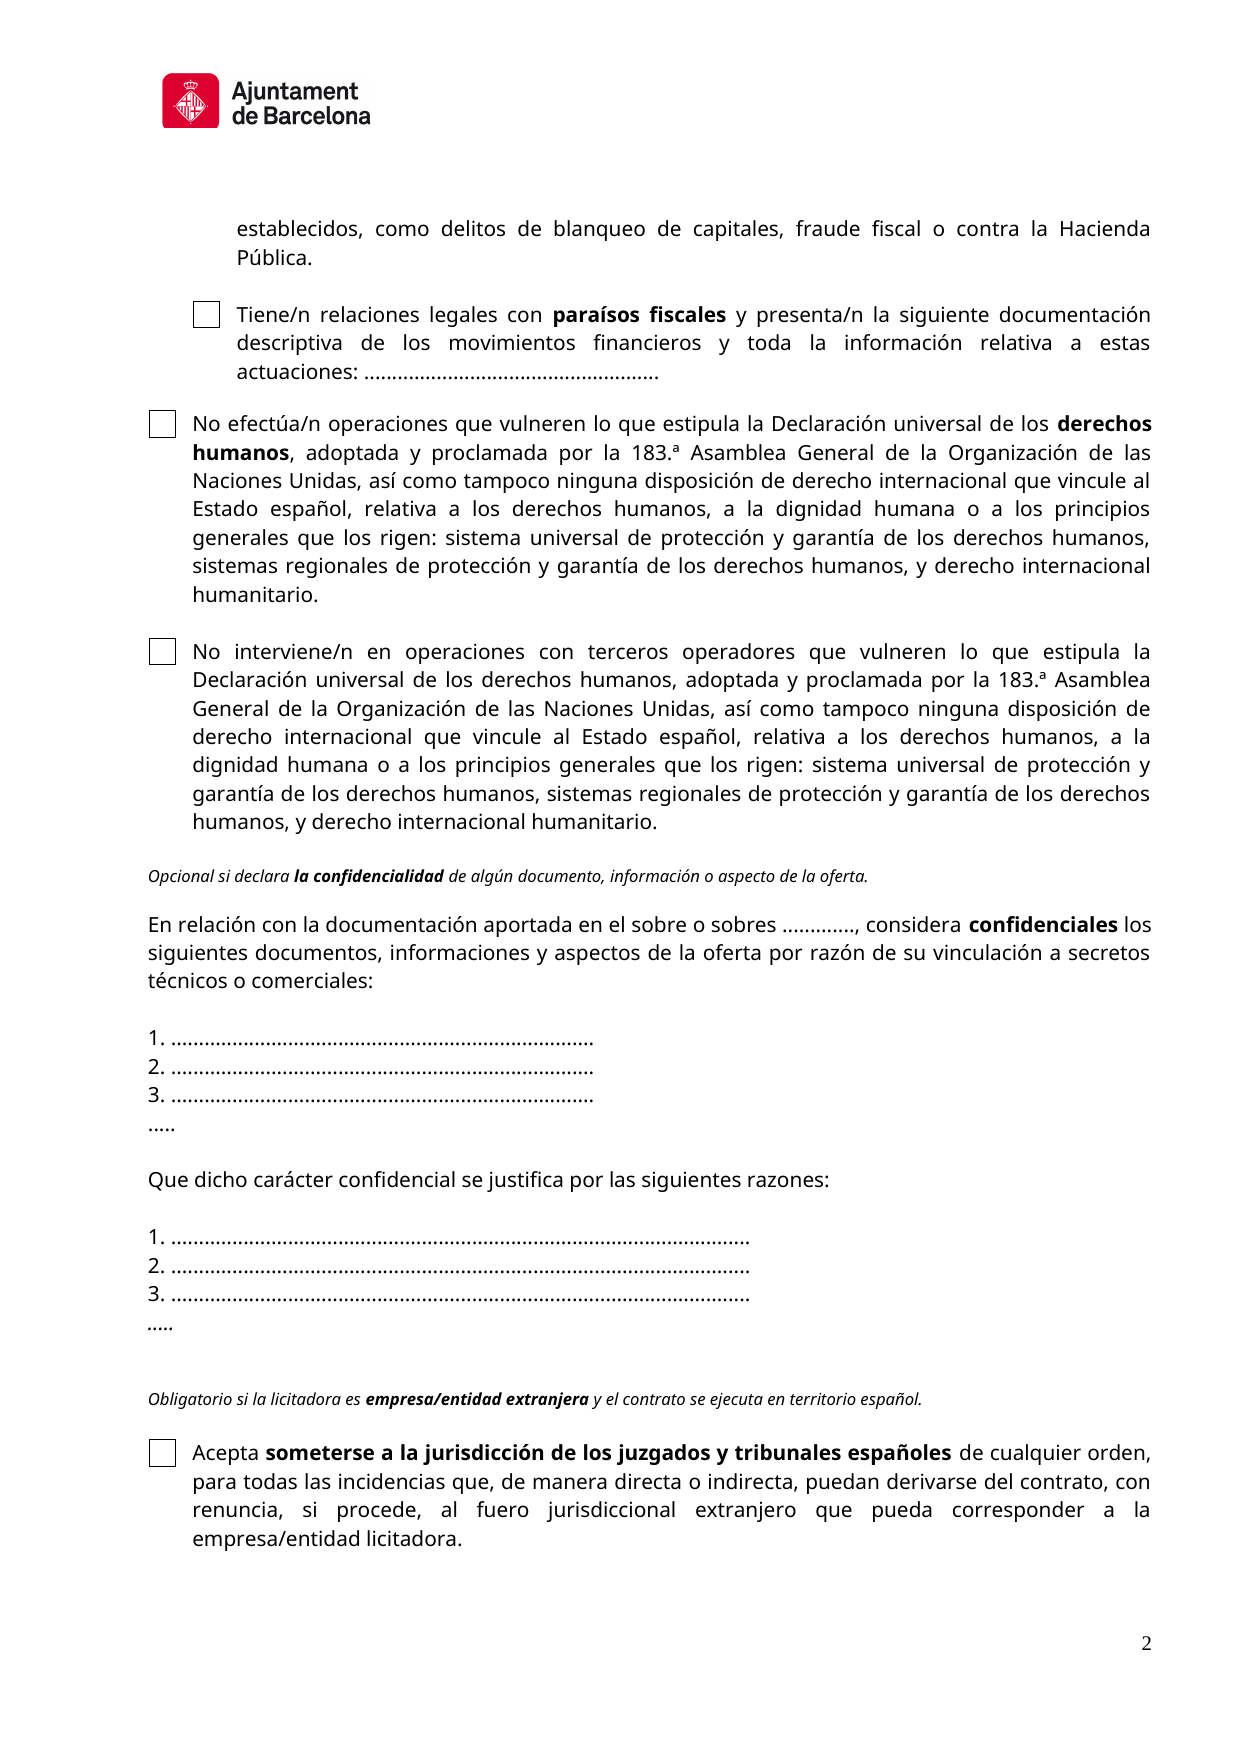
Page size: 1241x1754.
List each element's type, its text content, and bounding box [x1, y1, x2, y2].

picture [162, 73, 371, 128]
text 2. ........................................................................................................ [148, 1251, 1152, 1279]
text ..... [148, 1109, 1152, 1137]
text Acepta someterse a la jurisdicción de los juzgados y tribunales españoles de cualquier orden, para todas las incidencias que, de manera directa o indirecta, puedan derivarse del contrato, con renuncia, si procede, al fuero jurisdiccional extranjero que pueda corresponder a la empresa/entidad licitadora. [148, 1438, 1152, 1552]
text 3. ........................................................................................................ [148, 1279, 1152, 1308]
text Tiene/n relaciones legales con paraísos fiscales y presenta/n la siguiente documentación descriptiva de los movimientos financieros y toda la información relativa a estas actuaciones: ..................................................... [192, 300, 1152, 385]
text 3. ............................................................................ [148, 1080, 1152, 1109]
text No interviene/n en operaciones con terceros operadores que vulneren lo que estipula la Declaración universal de los derechos humanos, adoptada y proclamada por la 183.ª Asamblea General de la Organización de las Naciones Unidas, así como tampoco ninguna disposición de derecho internacional que vincule al Estado español, relativa a los derechos humanos, a la dignidad humana o a los principios generales que los rigen: sistema universal de protección y garantía de los derechos humanos, sistemas regionales de protección y garantía de los derechos humanos, y derecho internacional humanitario. [148, 637, 1152, 836]
text Que dicho carácter confidencial se justifica por las siguientes razones: [148, 1166, 1152, 1194]
text 1. ........................................................................................................ [148, 1222, 1152, 1251]
text Opcional si declara la confidencialidad de algún documento, información o aspecto de la oferta. [148, 864, 1152, 887]
text Obligatorio si la licitadora es empresa/entidad extranjera y el contrato se ejecuta en territorio español. [148, 1387, 1152, 1410]
text ..... [148, 1308, 1152, 1336]
text En relación con la documentación aportada en el sobre o sobres ............., considera confidenciales los siguientes documentos, informaciones y aspectos de la oferta por razón de su vinculación a secretos técnicos o comerciales: [148, 910, 1152, 995]
text 2. ............................................................................ [148, 1052, 1152, 1080]
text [192, 214, 1152, 271]
text 1. ............................................................................ [148, 1023, 1152, 1052]
text No efectúa/n operaciones que vulneren lo que estipula la Declaración universal de los derechos humanos, adoptada y proclamada por la 183.ª Asamblea General de la Organización de las Naciones Unidas, así como tampoco ninguna disposición de derecho internacional que vincule al Estado español, relativa a los derechos humanos, a la dignidad humana o a los principios generales que los rigen: sistema universal de protección y garantía de los derechos humanos, sistemas regionales de protección y garantía de los derechos humanos, y derecho internacional humanitario. [148, 409, 1152, 608]
